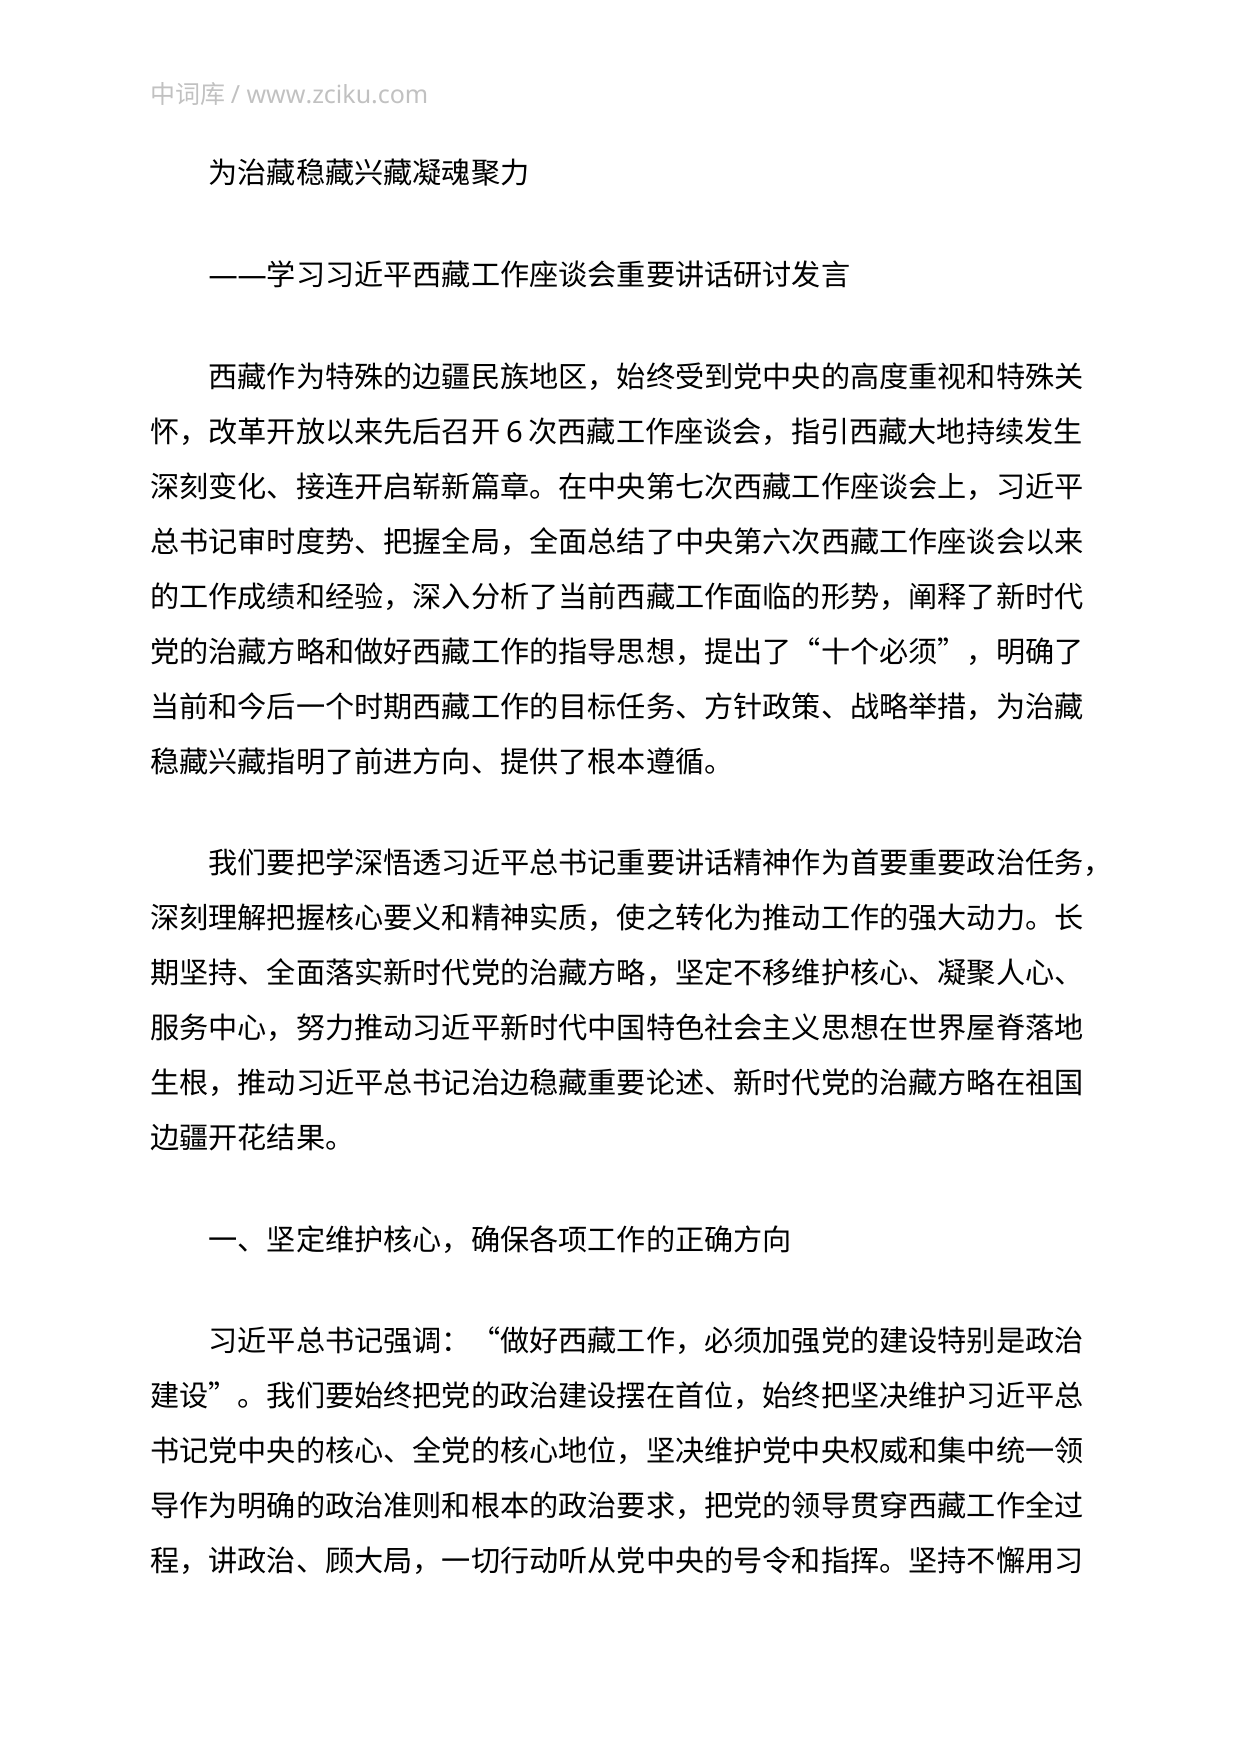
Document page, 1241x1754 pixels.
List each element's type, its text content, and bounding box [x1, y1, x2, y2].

text ——学习习近平西藏工作座谈会重要讲话研讨发言 [150, 252, 1090, 294]
text 为治藏稳藏兴藏凝魂聚力 [150, 150, 1090, 192]
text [150, 1318, 1090, 1580]
text 一、坚定维护核心，确保各项工作的正确方向 [150, 1216, 1090, 1258]
text 西藏作为特殊的边疆民族地区，始终受到党中央的高度重视和特殊关怀，改革开放以来先后召开6次西藏工作座谈会，指引西藏大地持续发生深刻变化、接连开启崭新篇章。在中央第七次西藏工作座谈会上，习近平总书记审时度势、把握全局，全面总结了中央第六次西藏工作座谈会以来的工作成绩和经验，深入分析了当前西藏工作面临的形势，阐释了新时代党的治藏方略和做好西藏工作的指导思想，提出了“十个必须”，明确了当前和今后一个时期西藏工作的目标任务、方针政策、战略举措，为治藏稳藏兴藏指明了前进方向、提供了根本遵循。 [150, 354, 1090, 780]
text 我们要把学深悟透习近平总书记重要讲话精神作为首要重要政治任务，深刻理解把握核心要义和精神实质，使之转化为推动工作的强大动力。长期坚持、全面落实新时代党的治藏方略，坚定不移维护核心、凝聚人心、服务中心，努力推动习近平新时代中国特色社会主义思想在世界屋脊落地生根，推动习近平总书记治边稳藏重要论述、新时代党的治藏方略在祖国边疆开花结果。 [150, 840, 1090, 1157]
